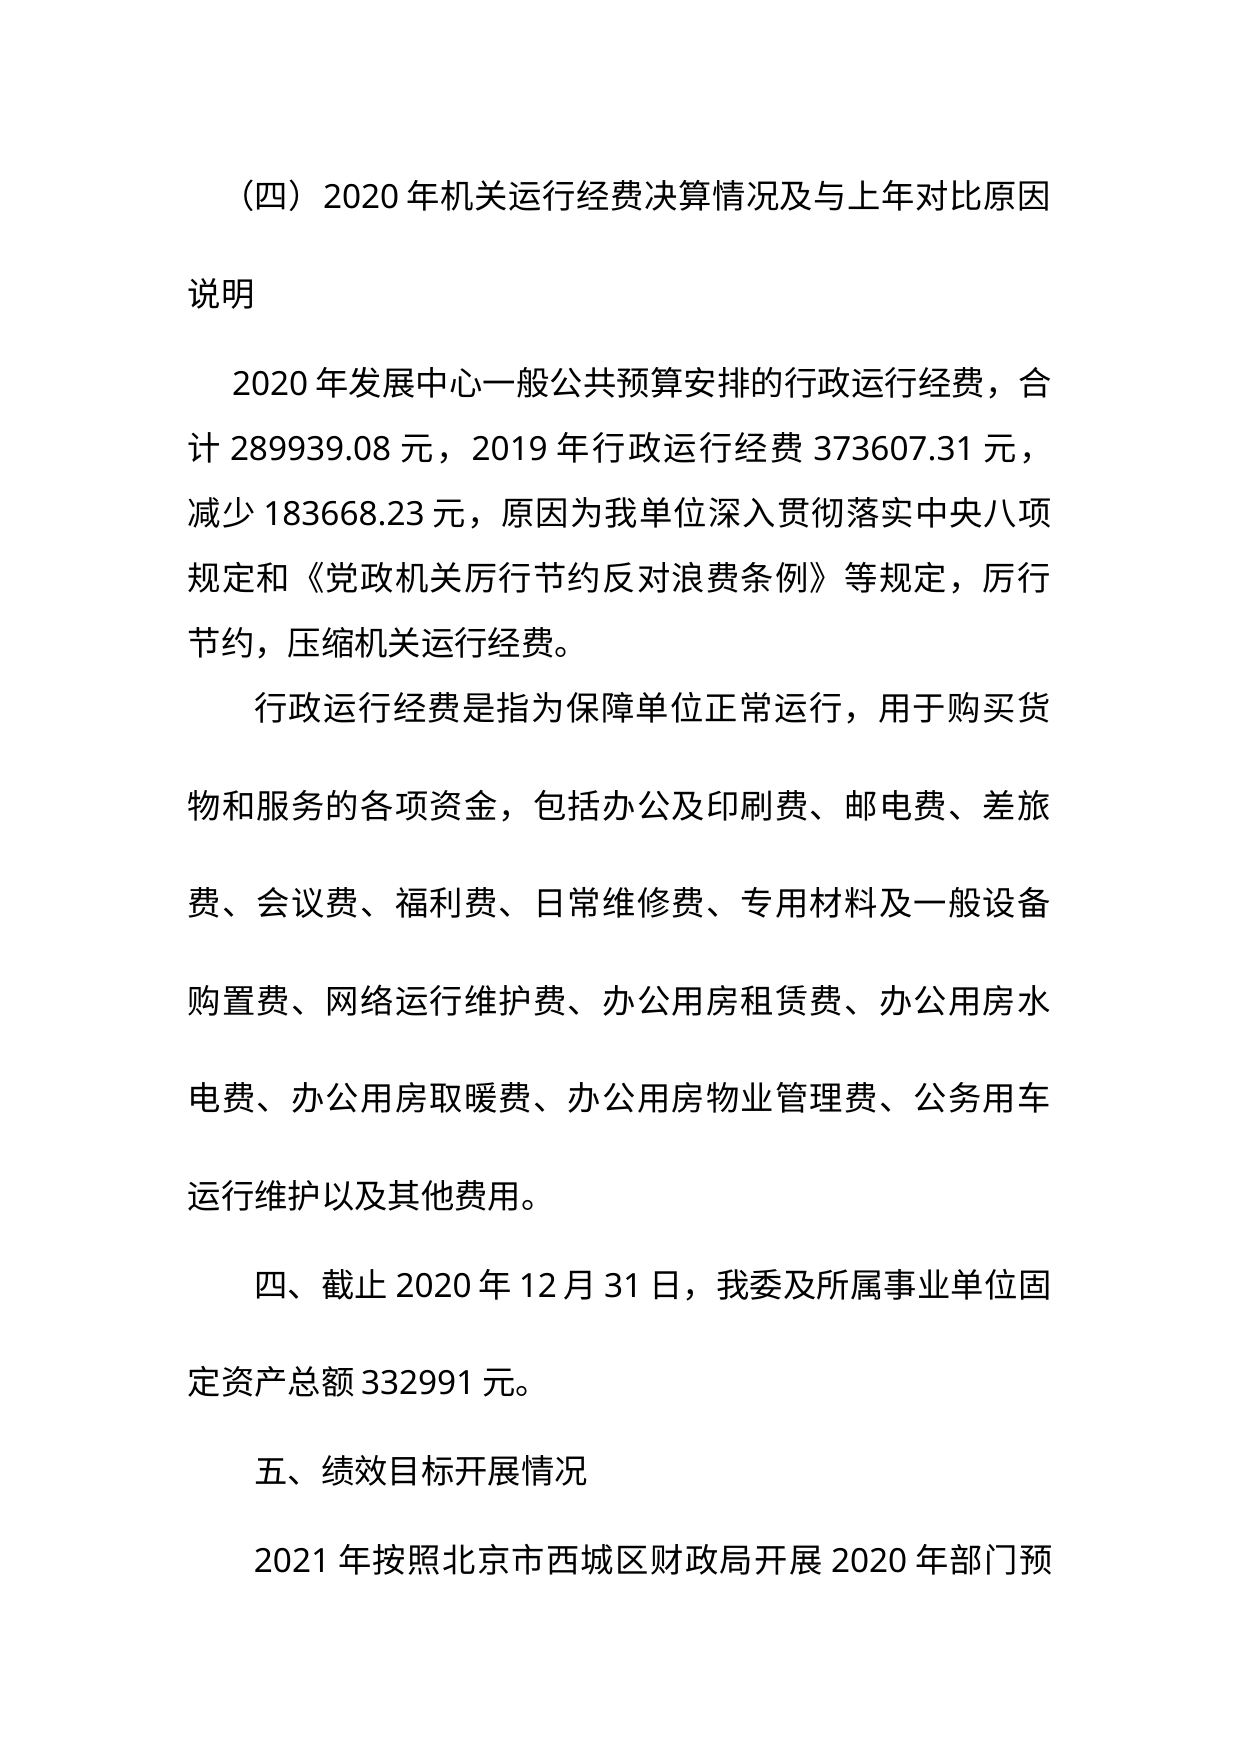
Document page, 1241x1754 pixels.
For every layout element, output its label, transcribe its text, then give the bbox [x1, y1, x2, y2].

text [187, 1526, 1053, 1591]
text 四、截止2020年12月31日，我委及所属事业单位固定资产总额332991元。 [187, 1250, 1053, 1413]
text 行政运行经费是指为保障单位正常运行，用于购买货物和服务的各项资金，包括办公及印刷费、邮电费、差旅费、会议费、福利费、日常维修费、专用材料及一般设备购置费、网络运行维护费、办公用房租赁费、办公用房水电费、办公用房取暖费、办公用房物业管理费、公务用车运行维护以及其他费用。 [187, 673, 1053, 1226]
text （四）2020年机关运行经费决算情况及与上年对比原因说明 [187, 162, 1053, 324]
text 2020年发展中心一般公共预算安排的行政运行经费，合计289939.08元，2019年行政运行经费373607.31元，减少183668.23元，原因为我单位深入贯彻落实中央八项规定和《党政机关厉行节约反对浪费条例》等规定，厉行节约，压缩机关运行经费。 [187, 348, 1053, 673]
text 五、绩效目标开展情况 [187, 1437, 1053, 1502]
